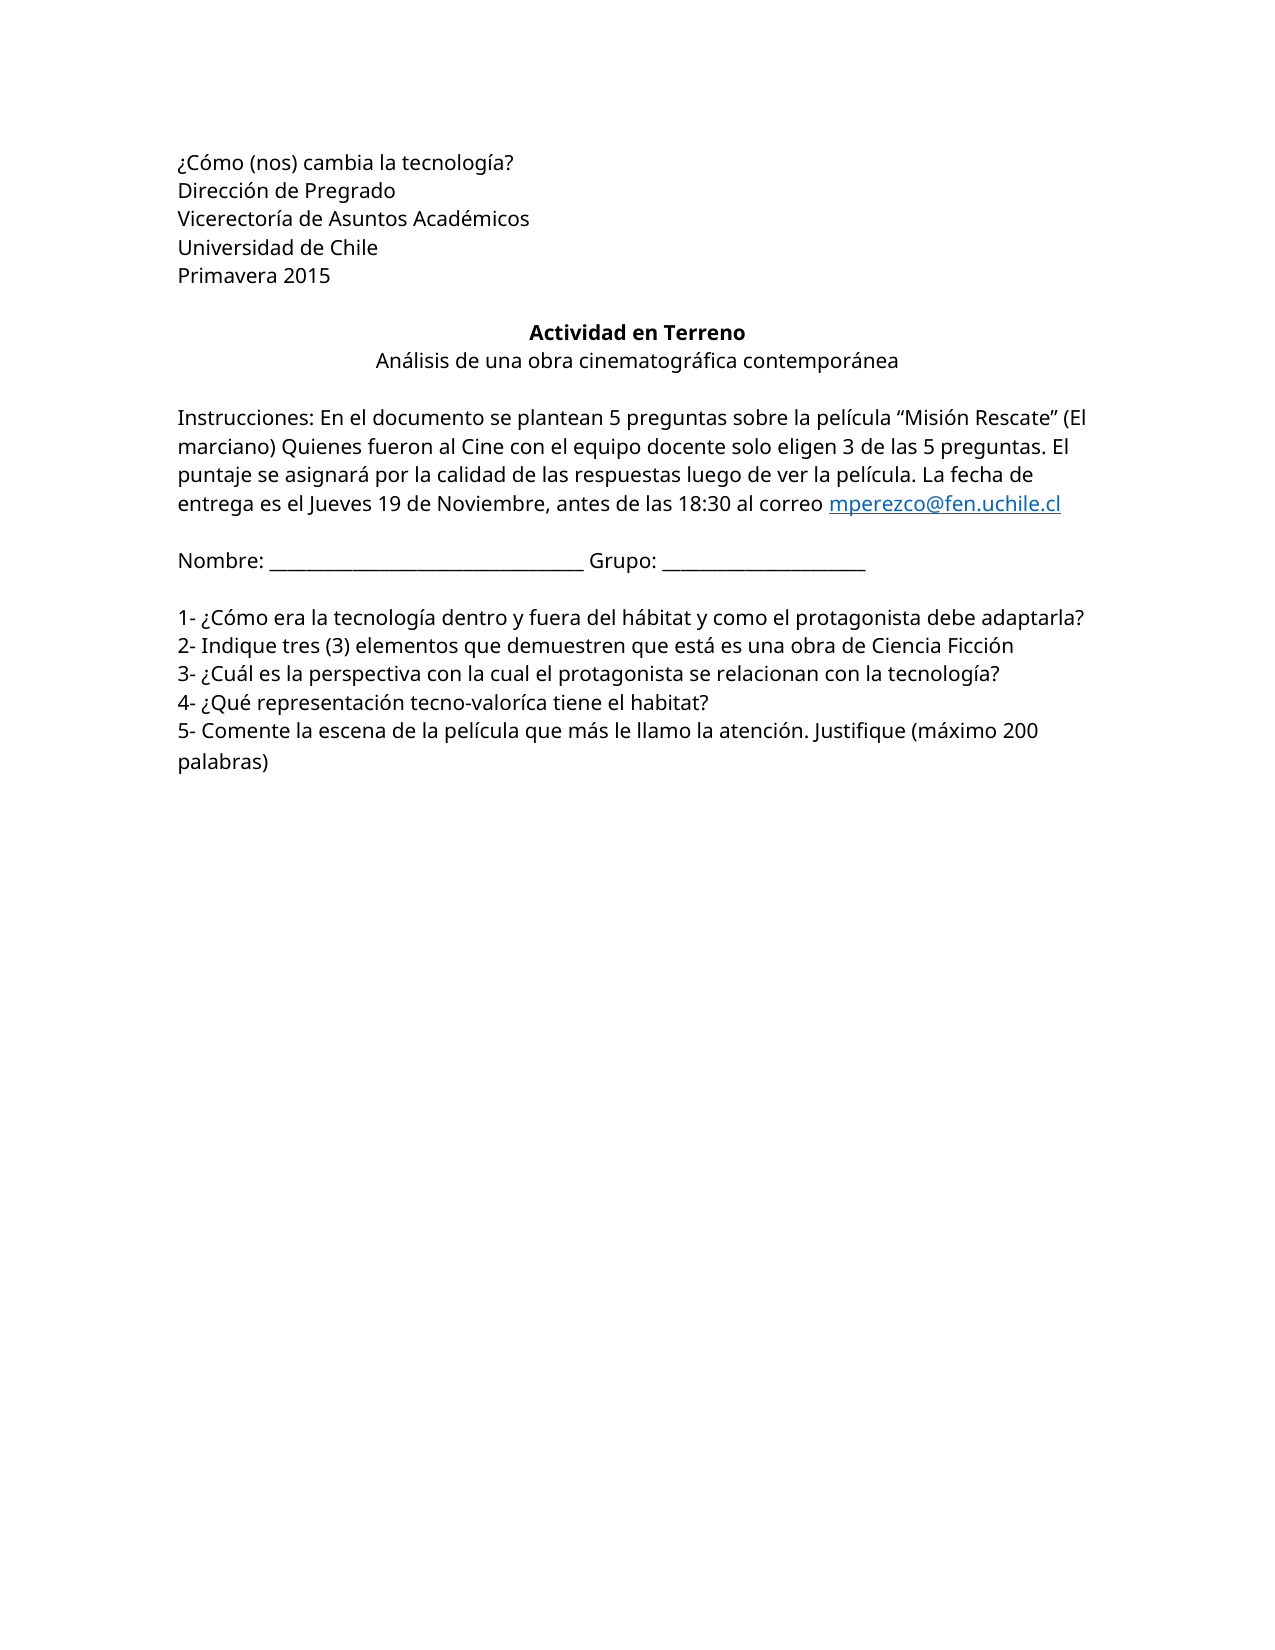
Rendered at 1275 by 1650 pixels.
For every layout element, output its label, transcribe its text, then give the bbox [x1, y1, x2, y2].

text Nombre: __________________________________ Grupo: ______________________ [177, 546, 1098, 574]
text Dirección de Pregrado [177, 176, 1098, 204]
text Vicerectoría de Asuntos Académicos [177, 204, 1098, 233]
text 2- Indique tres (3) elementos que demuestren que está es una obra de Ciencia Ficción [177, 631, 1098, 659]
text Actividad en Terreno [177, 318, 1098, 347]
text Instrucciones: En el documento se plantean 5 preguntas sobre la película “Misión Rescate” (El marciano) Quienes fueron al Cine con el equipo docente solo eligen 3 de las 5 preguntas. El puntaje se asignará por la calidad de las respuestas luego de ver la película. La fecha de entrega es el Jueves 19 de Noviembre, antes de las 18:30 al correo mperezco@fen.uchile.cl [177, 403, 1098, 517]
text 5- Comente la escena de la película que más le llamo la atención. Justifique (máximo 200 palabras) [177, 716, 1098, 775]
text Universidad de Chile [177, 233, 1098, 261]
text Análisis de una obra cinematográfica contemporánea [177, 347, 1098, 375]
text Primavera 2015 [177, 261, 1098, 290]
text 4- ¿Qué representación tecno-valoríca tiene el habitat? [177, 688, 1098, 716]
text 1- ¿Cómo era la tecnología dentro y fuera del hábitat y como el protagonista debe adaptarla? [177, 603, 1098, 631]
text 3- ¿Cuál es la perspectiva con la cual el protagonista se relacionan con la tecnología? [177, 659, 1098, 688]
text ¿Cómo (nos) cambia la tecnología? [177, 148, 1098, 176]
